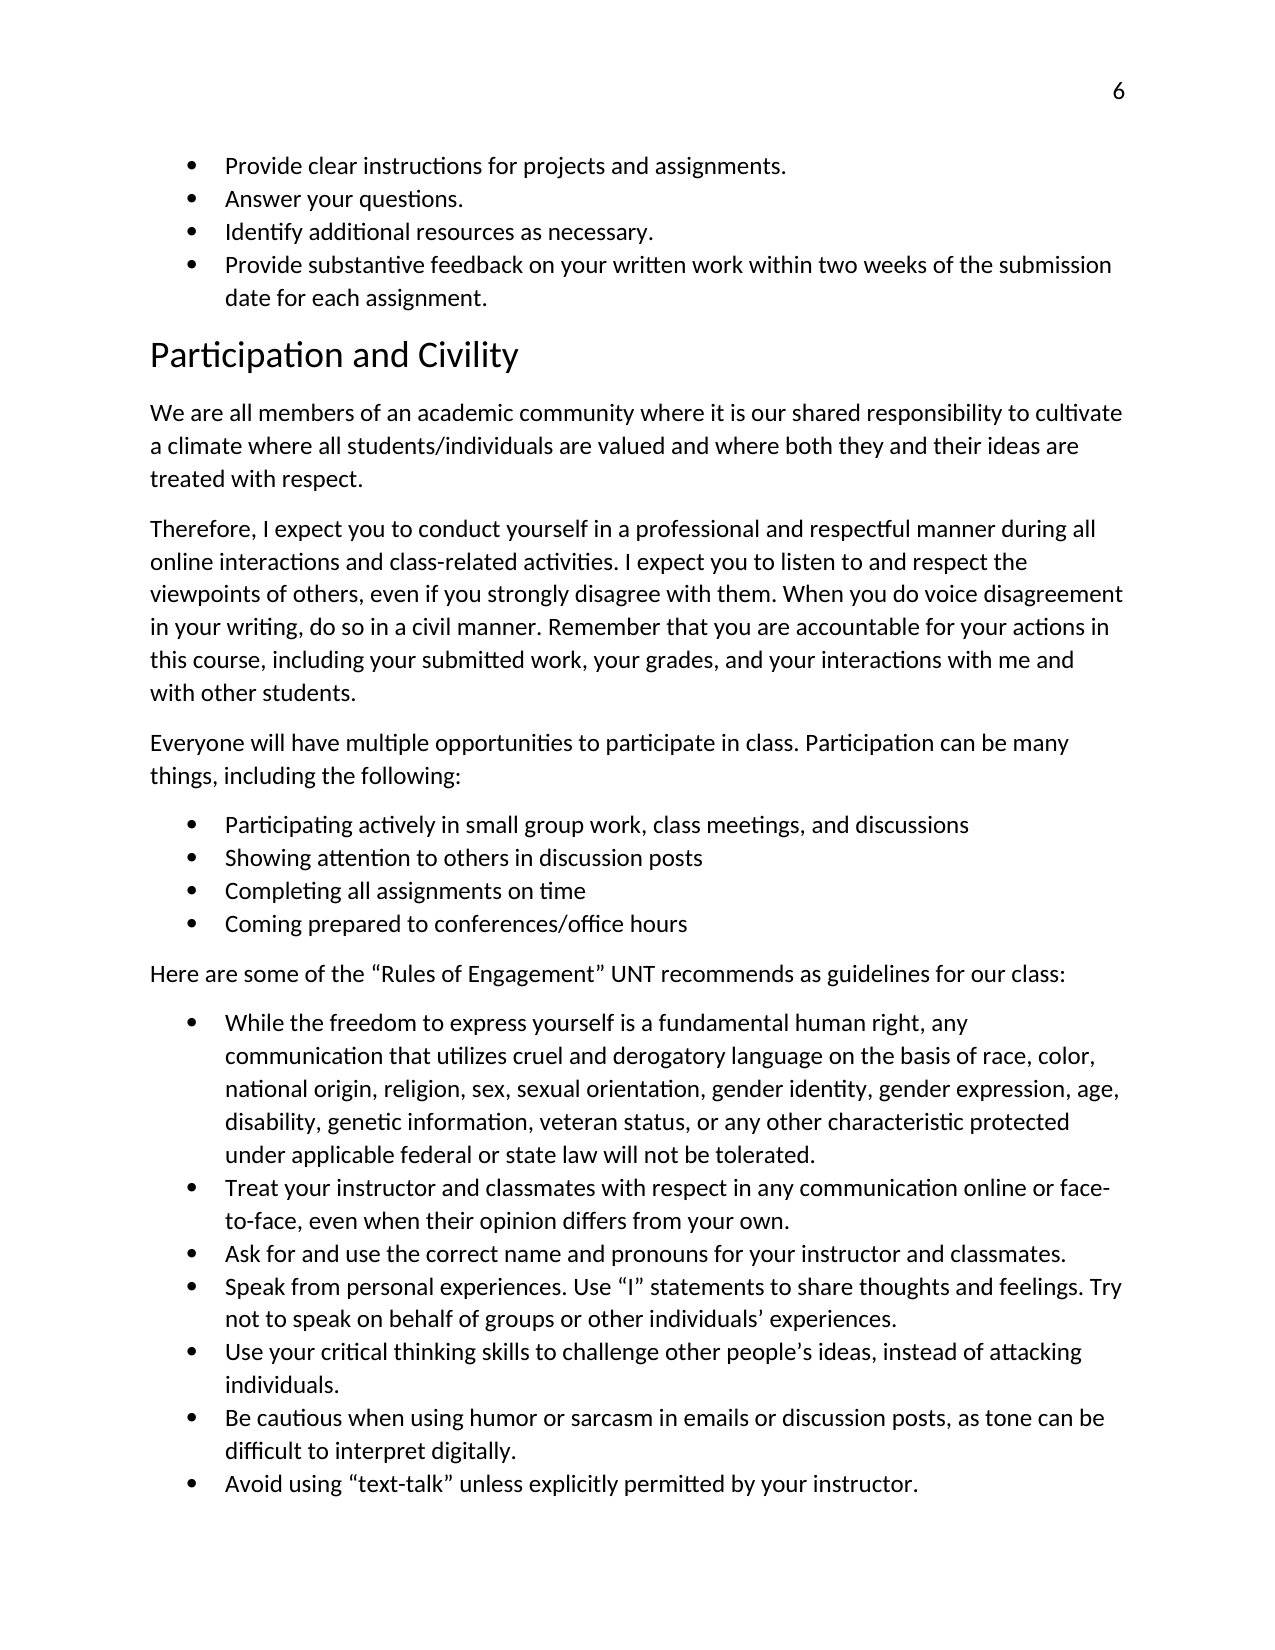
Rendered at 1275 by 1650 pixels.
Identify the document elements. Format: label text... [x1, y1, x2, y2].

list Coming prepared to conferences/office hours [187, 908, 1125, 939]
text Therefore, I expect you to conduct yourself in a professional and respectful manner during all online interactions and class-related activities. I expect you to listen to and respect the viewpoints of others, even if you strongly disagree with them. When you do voice disagreement in your writing, do so in a civil manner. Remember that you are accountable for your actions in this course, including your submitted work, your grades, and your interactions with me and with other students. [150, 513, 1125, 708]
text Everyone will have multiple opportunities to participate in class. Participation can be many things, including the following: [150, 727, 1125, 790]
text Here are some of the “Rules of Engagement” UNT recommends as guidelines for our class: [150, 958, 1125, 988]
list Provide clear instructions for projects and assignments. [187, 150, 1125, 181]
list Avoid using “text-talk” unless explicitly permitted by your instructor. [187, 1468, 1125, 1499]
list Provide substantive feedback on your written work within two weeks of the submission date for each assignment. [187, 249, 1125, 312]
text Participation and Civility [150, 331, 1125, 377]
list Answer your questions. [187, 183, 1125, 213]
list Participating actively in small group work, class meetings, and discussions [187, 809, 1125, 840]
list Speak from personal experiences. Use “I” statements to share thoughts and feelings. Try not to speak on behalf of groups or other individuals’ experiences. [187, 1271, 1125, 1334]
list While the freedom to express yourself is a fundamental human right, any communication that utilizes cruel and derogatory language on the basis of race, color, national origin, religion, sex, sexual orientation, gender identity, gender expression, age, disability, genetic information, veteran status, or any other characteristic protected under applicable federal or state law will not be tolerated. [187, 1007, 1125, 1169]
list Showing attention to others in discussion posts [187, 842, 1125, 873]
list Ask for and use the correct name and pronouns for your instructor and classmates. [187, 1238, 1125, 1268]
list Completing all assignments on time [187, 875, 1125, 906]
list Treat your instructor and classmates with respect in any communication online or face-to-face, even when their opinion differs from your own. [187, 1172, 1125, 1235]
list Identify additional resources as necessary. [187, 216, 1125, 246]
list Use your critical thinking skills to challenge other people’s ideas, instead of attacking individuals. [187, 1337, 1125, 1400]
list Be cautious when using humor or sarcasm in emails or discussion posts, as tone can be difficult to interpret digitally. [187, 1402, 1125, 1466]
text We are all members of an academic community where it is our shared responsibility to cultivate a climate where all students/individuals are valued and where both they and their ideas are treated with respect. [150, 397, 1125, 494]
